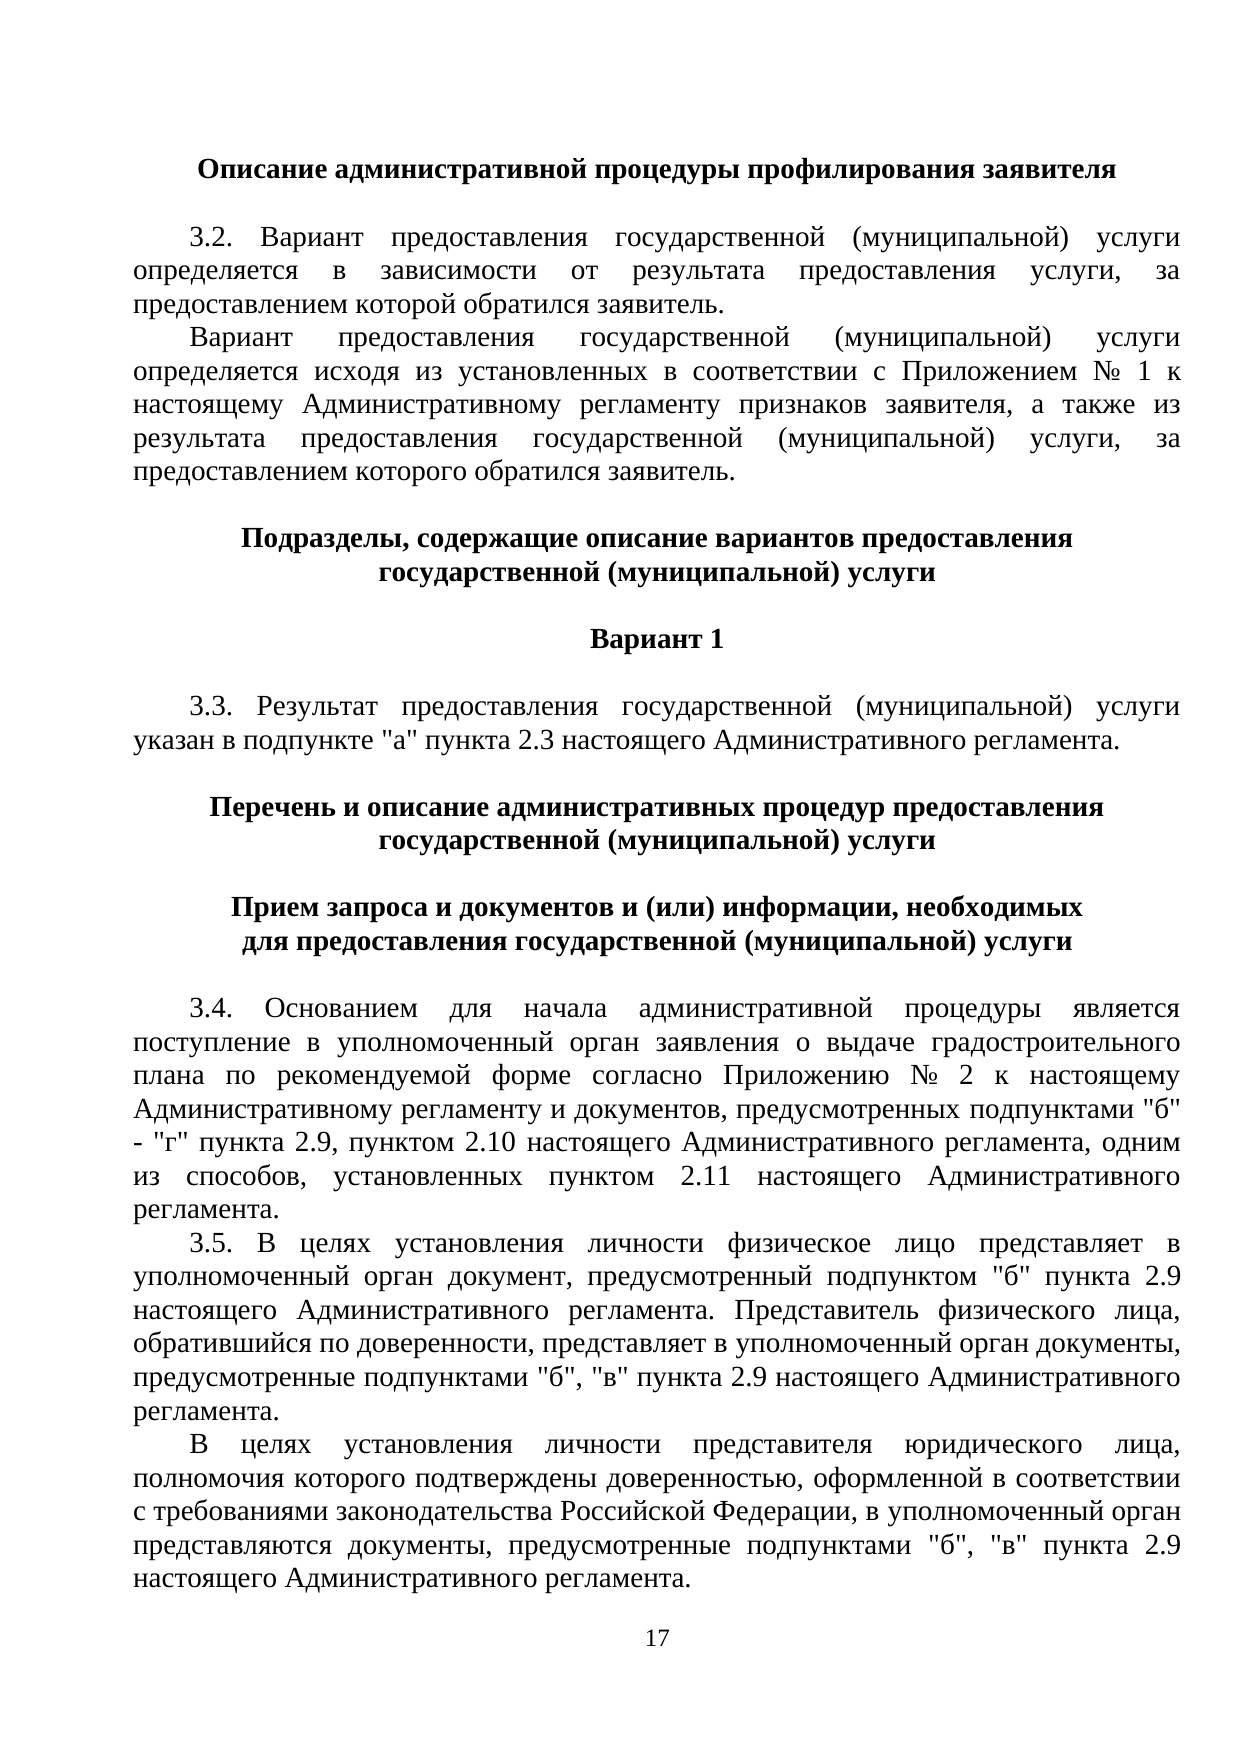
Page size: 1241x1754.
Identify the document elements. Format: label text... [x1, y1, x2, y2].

text Прием запроса и документов и (или) информации, необходимых [133, 889, 1181, 923]
text Перечень и описание административных процедур предоставления [133, 789, 1181, 822]
text Подразделы, содержащие описание вариантов предоставления [133, 521, 1181, 554]
text 3.3. Результат предоставления государственной (муниципальной) услуги указан в подпункте "а" пункта 2.3 настоящего Административного регламента. [133, 688, 1181, 755]
text государственной (муниципальной) услуги [133, 822, 1181, 856]
text В целях установления личности представителя юридического лица, полномочия которого подтверждены доверенностью, оформленной в соответствии с требованиями законодательства Российской Федерации, в уполномоченный орган представляются документы, предусмотренные подпунктами "б", "в" пункта 2.9 настоящего Административного регламента. [133, 1426, 1181, 1594]
text для предоставления государственной (муниципальной) услуги [133, 923, 1181, 957]
text 3.5. В целях установления личности физическое лицо представляет в уполномоченный орган документ, предусмотренный подпунктом "б" пункта 2.9 настоящего Административного регламента. Представитель физического лица, обратившийся по доверенности, представляет в уполномоченный орган документы, предусмотренные подпунктами "б", "в" пункта 2.9 настоящего Административного регламента. [133, 1225, 1181, 1426]
text государственной (муниципальной) услуги [133, 554, 1181, 588]
text 3.4. Основанием для начала административной процедуры является поступление в уполномоченный орган заявления о выдаче градостроительного плана по рекомендуемой форме согласно Приложению № 2 к настоящему Административному регламенту и документов, предусмотренных подпунктами "б" - "г" пункта 2.9, пунктом 2.10 настоящего Административного регламента, одним из способов, установленных пунктом 2.11 настоящего Административного регламента. [133, 990, 1181, 1225]
text Вариант 1 [133, 621, 1181, 655]
text Описание административной процедуры профилирования заявителя [133, 152, 1181, 185]
